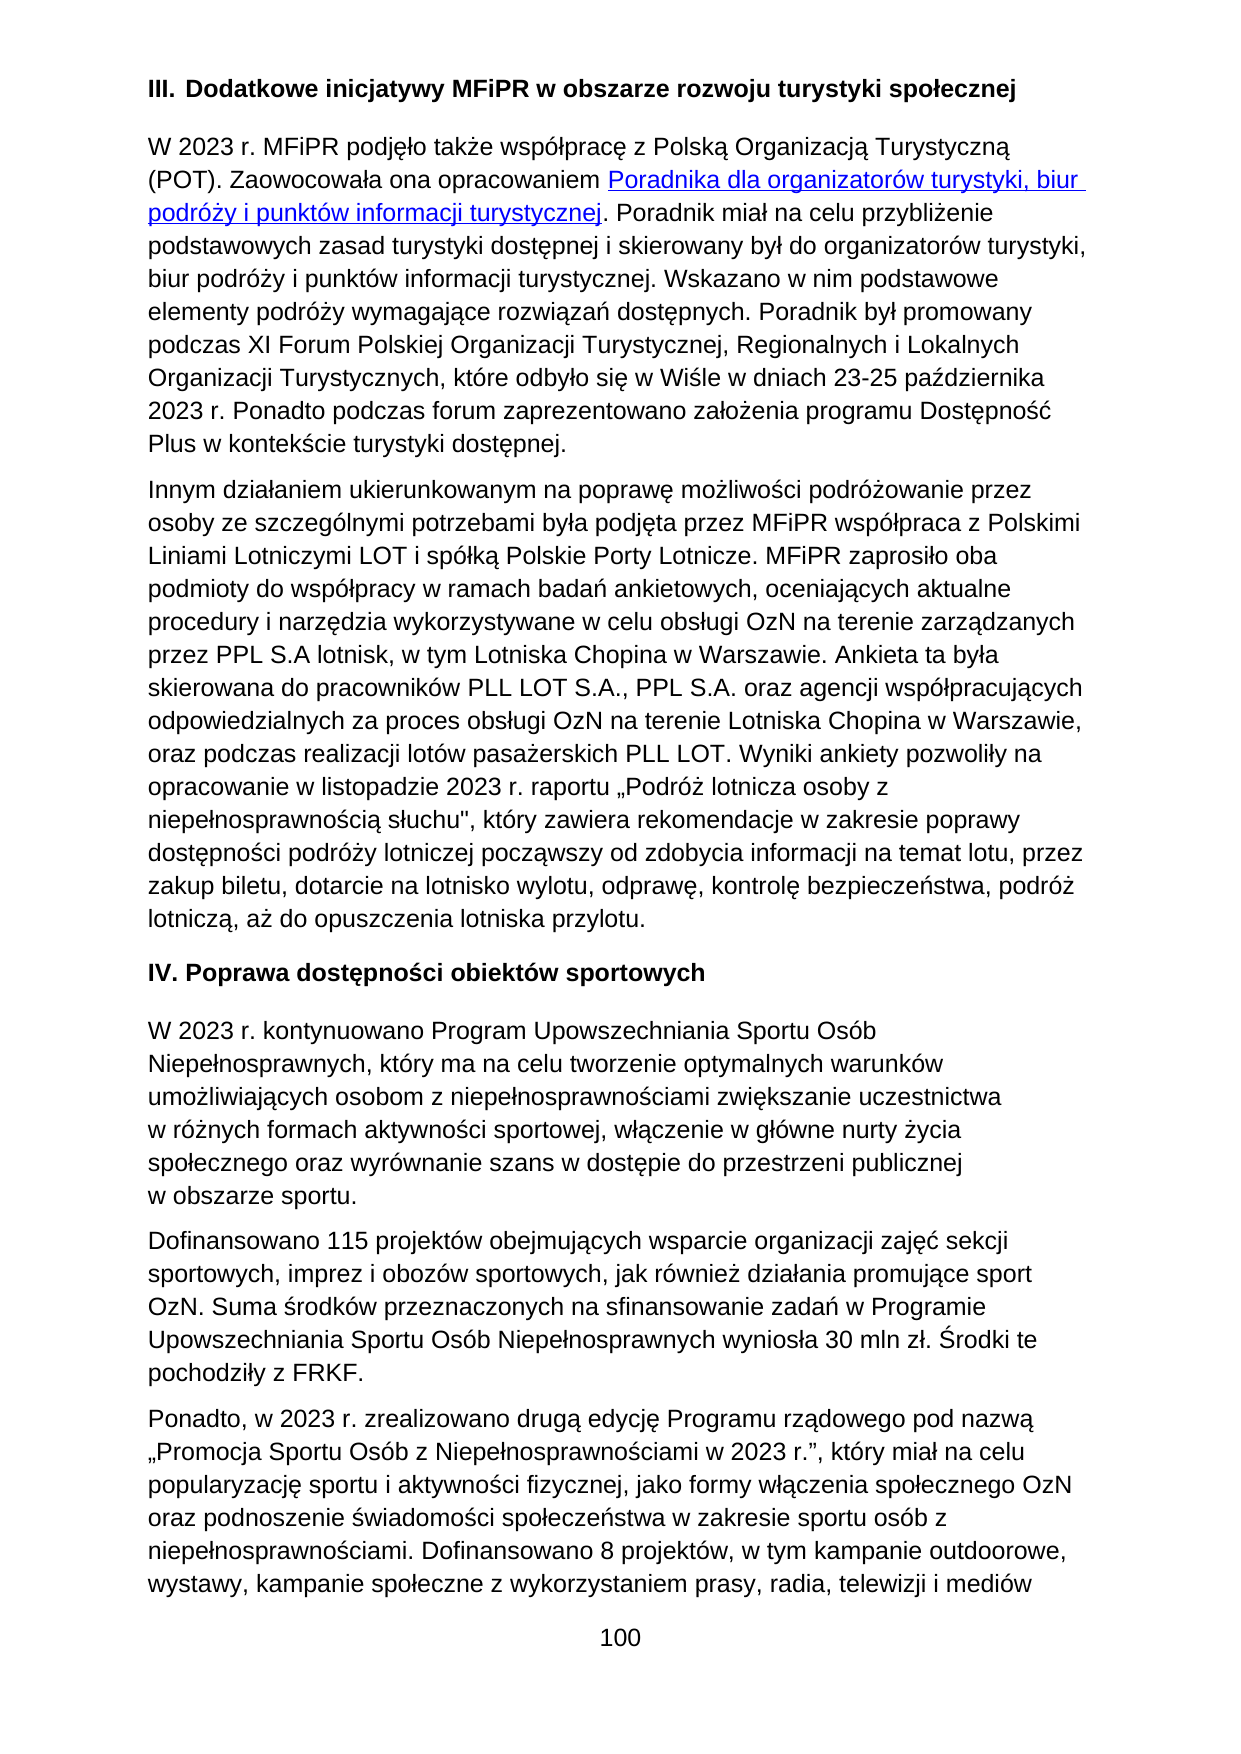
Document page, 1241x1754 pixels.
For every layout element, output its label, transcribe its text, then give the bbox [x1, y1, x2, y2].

subtitle Poprawa dostępności obiektów sportowych [148, 958, 1092, 986]
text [148, 1404, 1092, 1598]
text W 2023 r. MFiPR podjęło także współpracę z Polską Organizacją Turystyczną (POT). Zaowocowała ona opracowaniem Poradnika dla organizatorów turystyki, biur podróży i punktów informacji turystycznej. Poradnik miał na celu przybliżenie podstawowych zasad turystyki dostępnej i skierowany był do organizatorów turystyki, biur podróży i punktów informacji turystycznej. Wskazano w nim podstawowe elementy podróży wymagające rozwiązań dostępnych. Poradnik był promowany podczas XI Forum Polskiej Organizacji Turystycznej, Regionalnych i Lokalnych Organizacji Turystycznych, które odbyło się w Wiśle w dniach 23-25 października 2023 r. Ponadto podczas forum zaprezentowano założenia programu Dostępność Plus w kontekście turystyki dostępnej. [148, 132, 1092, 458]
text Dofinansowano 115 projektów obejmujących wsparcie organizacji zajęć sekcji sportowych, imprez i obozów sportowych, jak również działania promujące sport OzN. Suma środków przeznaczonych na sfinansowanie zadań w Programie Upowszechniania Sportu Osób Niepełnosprawnych wyniosła 30 mln zł. Środki te pochodziły z FRKF. [148, 1226, 1092, 1387]
text W 2023 r. kontynuowano Program Upowszechniania Sportu Osób Niepełnosprawnych, który ma na celu tworzenie optymalnych warunków umożliwiających osobom z niepełnosprawnościami zwiększanie uczestnictwa w różnych formach aktywności sportowej, włączenie w główne nurty życia społecznego oraz wyrównanie szans w dostępie do przestrzeni publicznej w obszarze sportu. [148, 1016, 1092, 1209]
text Innym działaniem ukierunkowanym na poprawę możliwości podróżowanie przez osoby ze szczególnymi potrzebami była podjęta przez MFiPR współpraca z Polskimi Liniami Lotniczymi LOT i spółką Polskie Porty Lotnicze. MFiPR zaprosiło oba podmioty do współpracy w ramach badań ankietowych, oceniających aktualne procedury i narzędzia wykorzystywane w celu obsługi OzN na terenie zarządzanych przez PPL S.A lotnisk, w tym Lotniska Chopina w Warszawie. Ankieta ta była skierowana do pracowników PLL LOT S.A., PPL S.A. oraz agencji współpracujących odpowiedzialnych za proces obsługi OzN na terenie Lotniska Chopina w Warszawie, oraz podczas realizacji lotów pasażerskich PLL LOT. Wyniki ankiety pozwoliły na opracowanie w listopadzie 2023 r. raportu „Podróż lotnicza osoby z niepełnosprawnością słuchu", który zawiera rekomendacje w zakresie poprawy dostępności podróży lotniczej począwszy od zdobycia informacji na temat lotu, przez zakup biletu, dotarcie na lotnisko wylotu, odprawę, kontrolę bezpieczeństwa, podróż lotniczą, aż do opuszczenia lotniska przylotu. [148, 474, 1092, 933]
subtitle Dodatkowe inicjatywy MFiPR w obszarze rozwoju turystyki społecznej [148, 74, 1092, 103]
